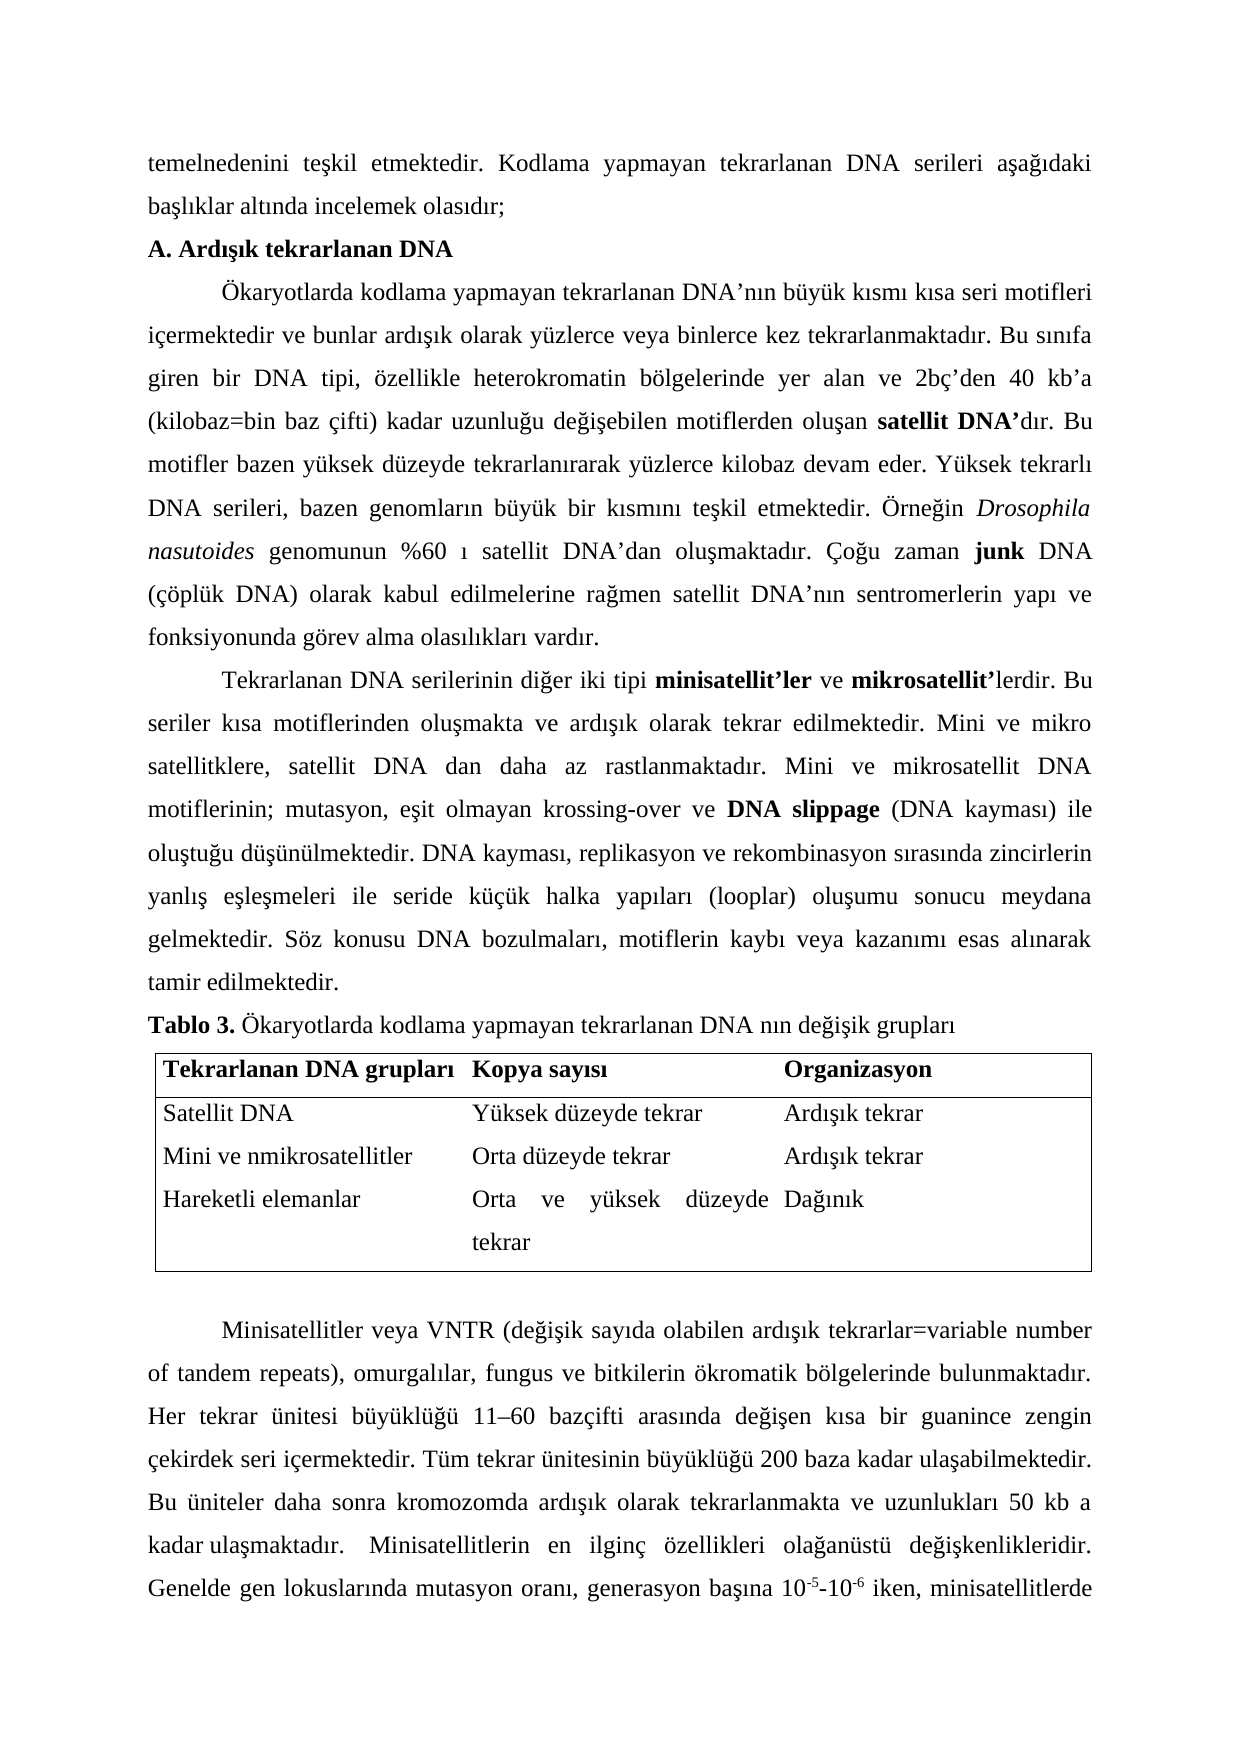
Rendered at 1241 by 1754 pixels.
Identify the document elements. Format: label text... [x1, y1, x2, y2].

table_cell Orta düzeyde tekrar [465, 1141, 776, 1184]
table_cell Satellit DNA [156, 1098, 464, 1141]
subtitle Ökaryotlarda kodlama yapmayan tekrarlanan DNA’nın büyük kısmı kısa seri motifleri içermektedir ve bunlar ardışık olarak yüzlerce veya binlerce kez tekrarlanmaktadır. Bu sınıfa giren bir DNA tipi, özellikle heterokromatin bölgelerinde yer alan ve 2bç’den 40 kb’a (kilobaz=bin baz çifti) kadar uzunluğu değişebilen motiflerden oluşan satellit DNA’dır. Bu motifler bazen yüksek düzeyde tekrarlanırarak yüzlerce kilobaz devam eder. Yüksek tekrarlı DNA serileri, bazen genomların büyük bir kısmını teşkil etmektedir. Örneğin Drosophila nasutoides genomunun %60 ı satellit DNA’dan oluşmaktadır. Çoğu zaman junk DNA (çöplük DNA) olarak kabul edilmelerine rağmen satellit DNA’nın sentromerlerin yapı ve fonksiyonunda görev alma olasılıkları vardır. [148, 277, 1093, 651]
table_cell Ardışık tekrar [776, 1141, 1091, 1184]
table_header Organizasyon [776, 1054, 1091, 1097]
table_cell Dağınık [776, 1184, 1091, 1271]
table_header Kopya sayısı [465, 1054, 776, 1097]
subtitle A. Ardışık tekrarlanan DNA [148, 234, 1093, 263]
table_cell Hareketli elemanlar [156, 1184, 464, 1271]
table_cell Mini ve nmikrosatellitler [156, 1141, 464, 1184]
text Tablo 3. Ökaryotlarda kodlama yapmayan tekrarlanan DNA nın değişik grupları [148, 1010, 1093, 1039]
table_cell Orta ve yüksek düzeyde tekrar [465, 1184, 776, 1271]
table_cell Ardışık tekrar [776, 1098, 1091, 1141]
table_cell Yüksek düzeyde tekrar [465, 1098, 776, 1141]
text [148, 1315, 1093, 1602]
text Tekrarlanan DNA serilerinin diğer iki tipi minisatellit’ler ve mikrosatellit’lerdir. Bu seriler kısa motiflerinden oluşmakta ve ardışık olarak tekrar edilmektedir. Mini ve mikro satellitklere, satellit DNA dan daha az rastlanmaktadır. Mini ve mikrosatellit DNA motiflerinin; mutasyon, eşit olmayan krossing-over ve DNA slippage (DNA kayması) ile oluştuğu düşünülmektedir. DNA kayması, replikasyon ve rekombinasyon sırasında zincirlerin yanlış eşleşmeleri ile seride küçük halka yapıları (looplar) oluşumu sonucu meydana gelmektedir. Söz konusu DNA bozulmaları, motiflerin kaybı veya kazanımı esas alınarak tamir edilmektedir. [148, 665, 1093, 996]
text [148, 148, 1093, 219]
table_header Tekrarlanan DNA grupları [156, 1054, 464, 1097]
